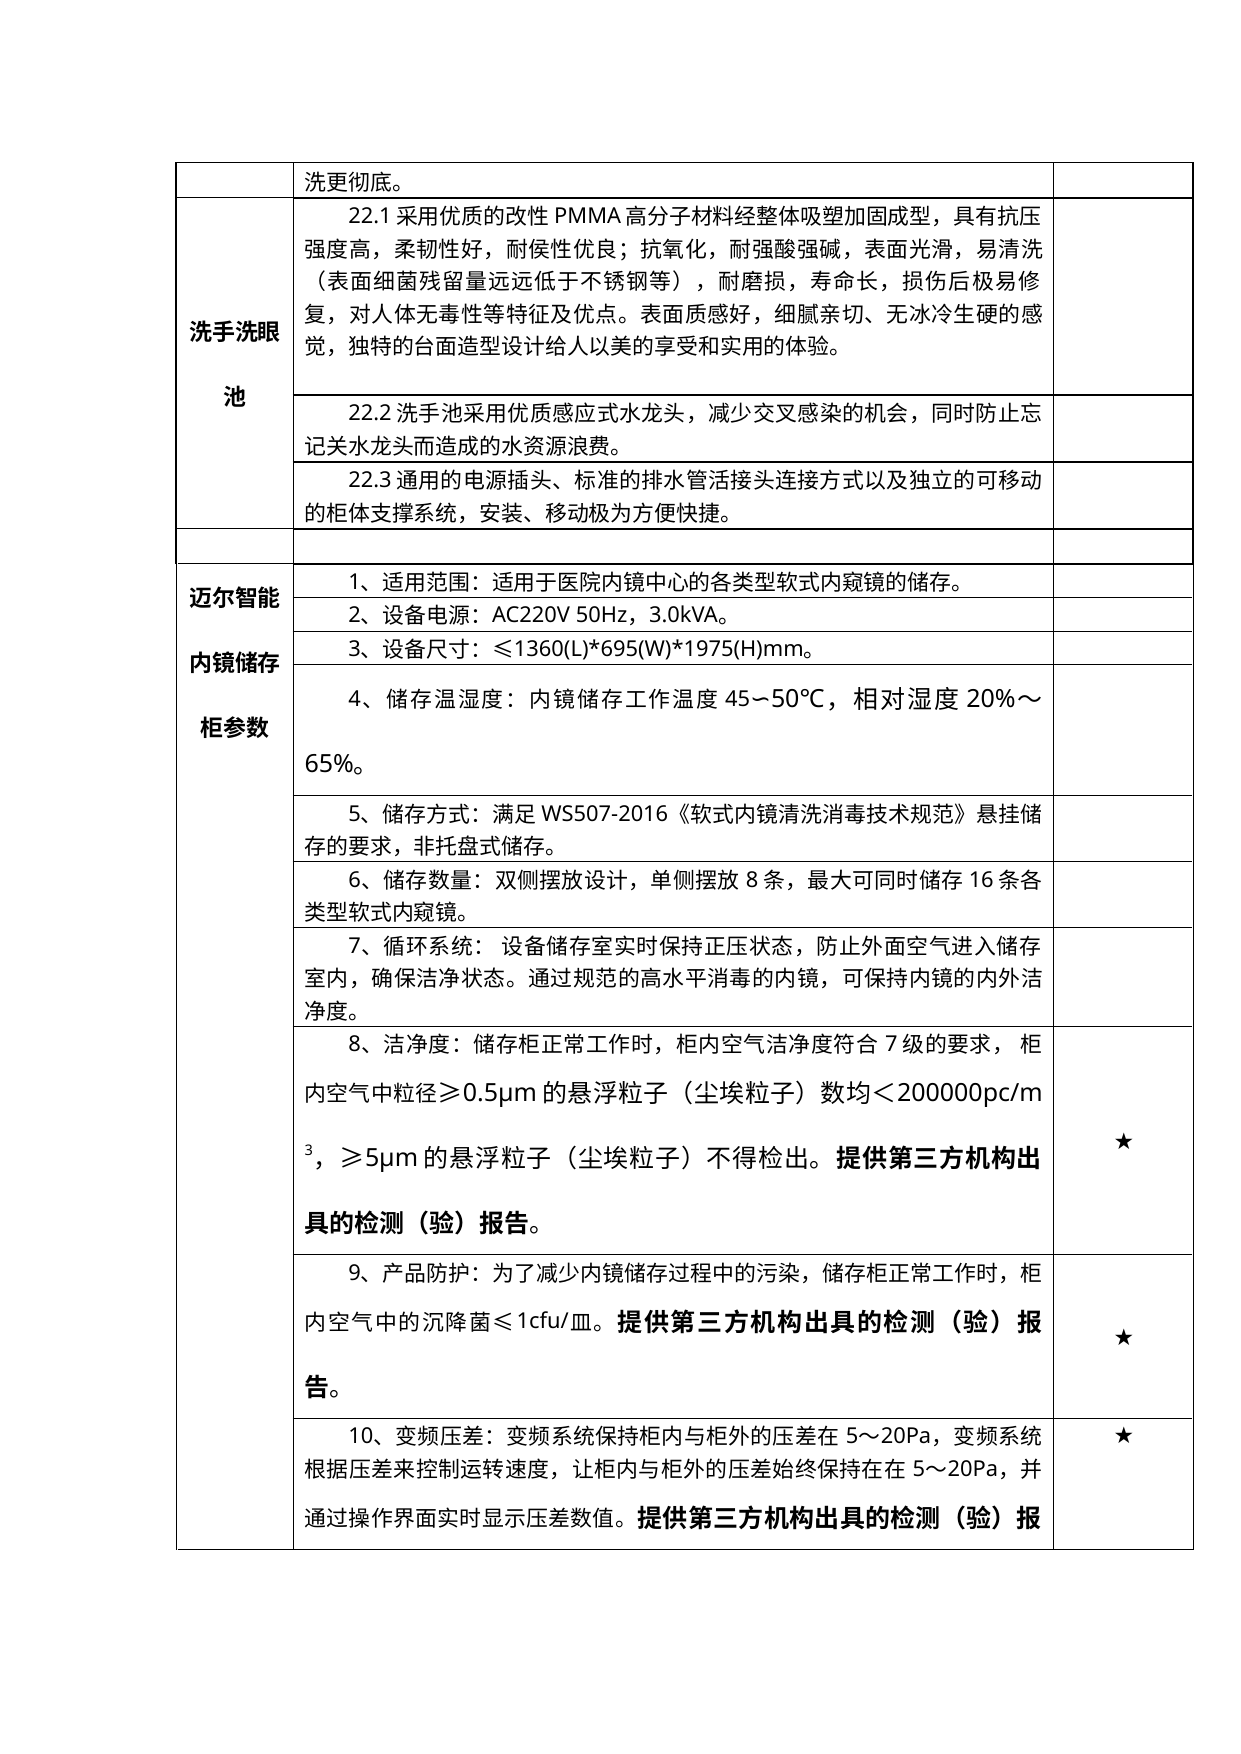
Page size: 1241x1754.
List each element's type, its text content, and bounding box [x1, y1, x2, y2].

table_cell [1054, 795, 1193, 861]
table_cell [1054, 199, 1192, 394]
table_cell 6、储存数量：双侧摆放设计，单侧摆放8条，最大可同时储存16条各类型软式内窥镜。 [294, 862, 1053, 927]
table_cell 9、产品防护：为了减少内镜储存过程中的污染，储存柜正常工作时，柜内空气中的沉降菌≤1cfu/皿。提供第三方机构出具的检测（验）报告。 [294, 1255, 1053, 1418]
table_cell [1054, 597, 1193, 631]
table_cell 22.3通用的电源插头、标准的排水管活接头连接方式以及独立的可移动的柜体支撑系统，安装、移动极为方便快捷。 [294, 463, 1053, 528]
table_cell [177, 529, 293, 562]
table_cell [294, 163, 1053, 197]
table_cell 2、设备电源：AC220V 50Hz，3.0kVA。 [294, 598, 1053, 631]
table_cell 迈尔智能内镜储存柜参数 [177, 564, 293, 1549]
table_cell 洗手洗眼池 [177, 198, 293, 528]
table_cell 22.2洗手池采用优质感应式水龙头，减少交叉感染的机会，同时防止忘记关水龙头而造成的水资源浪费。 [294, 396, 1053, 461]
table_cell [294, 1419, 1053, 1549]
table_cell ★ [1054, 1026, 1193, 1254]
table_cell [1054, 861, 1193, 927]
table_cell 7、循环系统： 设备储存室实时保持正压状态，防止外面空气进入储存室内，确保洁净状态。通过规范的高水平消毒的内镜，可保持内镜的内外洁净度。 [294, 928, 1053, 1026]
table_cell [1054, 664, 1193, 795]
table_cell [1054, 163, 1192, 197]
table_cell [1054, 396, 1192, 461]
table_cell [1054, 530, 1192, 562]
table_cell [1054, 927, 1193, 1026]
table_cell ★ [1054, 1254, 1193, 1418]
table_cell 4、储存温湿度：内镜储存工作温度45∽50℃，相对湿度20%～65%。 [294, 665, 1053, 795]
table_cell [1054, 565, 1193, 597]
table_cell 3、设备尺寸：≤1360(L)*695(W)*1975(H)mm。 [294, 632, 1053, 664]
table_cell 1、适用范围：适用于医院内镜中心的各类型软式内窥镜的储存。 [294, 565, 1053, 597]
table_cell 22.1采用优质的改性PMMA高分子材料经整体吸塑加固成型，具有抗压强度高，柔韧性好，耐侯性优良；抗氧化，耐强酸强碱，表面光滑，易清洗（表面细菌残留量远远低于不锈钢等），耐磨损，寿命长，损伤后极易修复，对人体无毒性等特征及优点。表面质感好，细腻亲切、无冰冷生硬的感觉，独特的台面造型设计给人以美的享受和实用的体验。 [294, 199, 1053, 394]
table_cell 8、洁净度：储存柜正常工作时，柜内空气洁净度符合7级的要求， 柜内空气中粒径≥0.5μm的悬浮粒子（尘埃粒子）数均＜200000pc/m3，≥5μm的悬浮粒子（尘埃粒子）不得检出。提供第三方机构出具的检测（验）报告。 [294, 1027, 1053, 1254]
table_cell [1054, 631, 1193, 664]
table_cell [1054, 463, 1192, 528]
table_cell ★ [1054, 1418, 1193, 1549]
table_cell 5、储存方式：满足WS507-2016《软式内镜清洗消毒技术规范》悬挂储存的要求，非托盘式储存。 [294, 796, 1053, 861]
table_cell [294, 530, 1053, 562]
